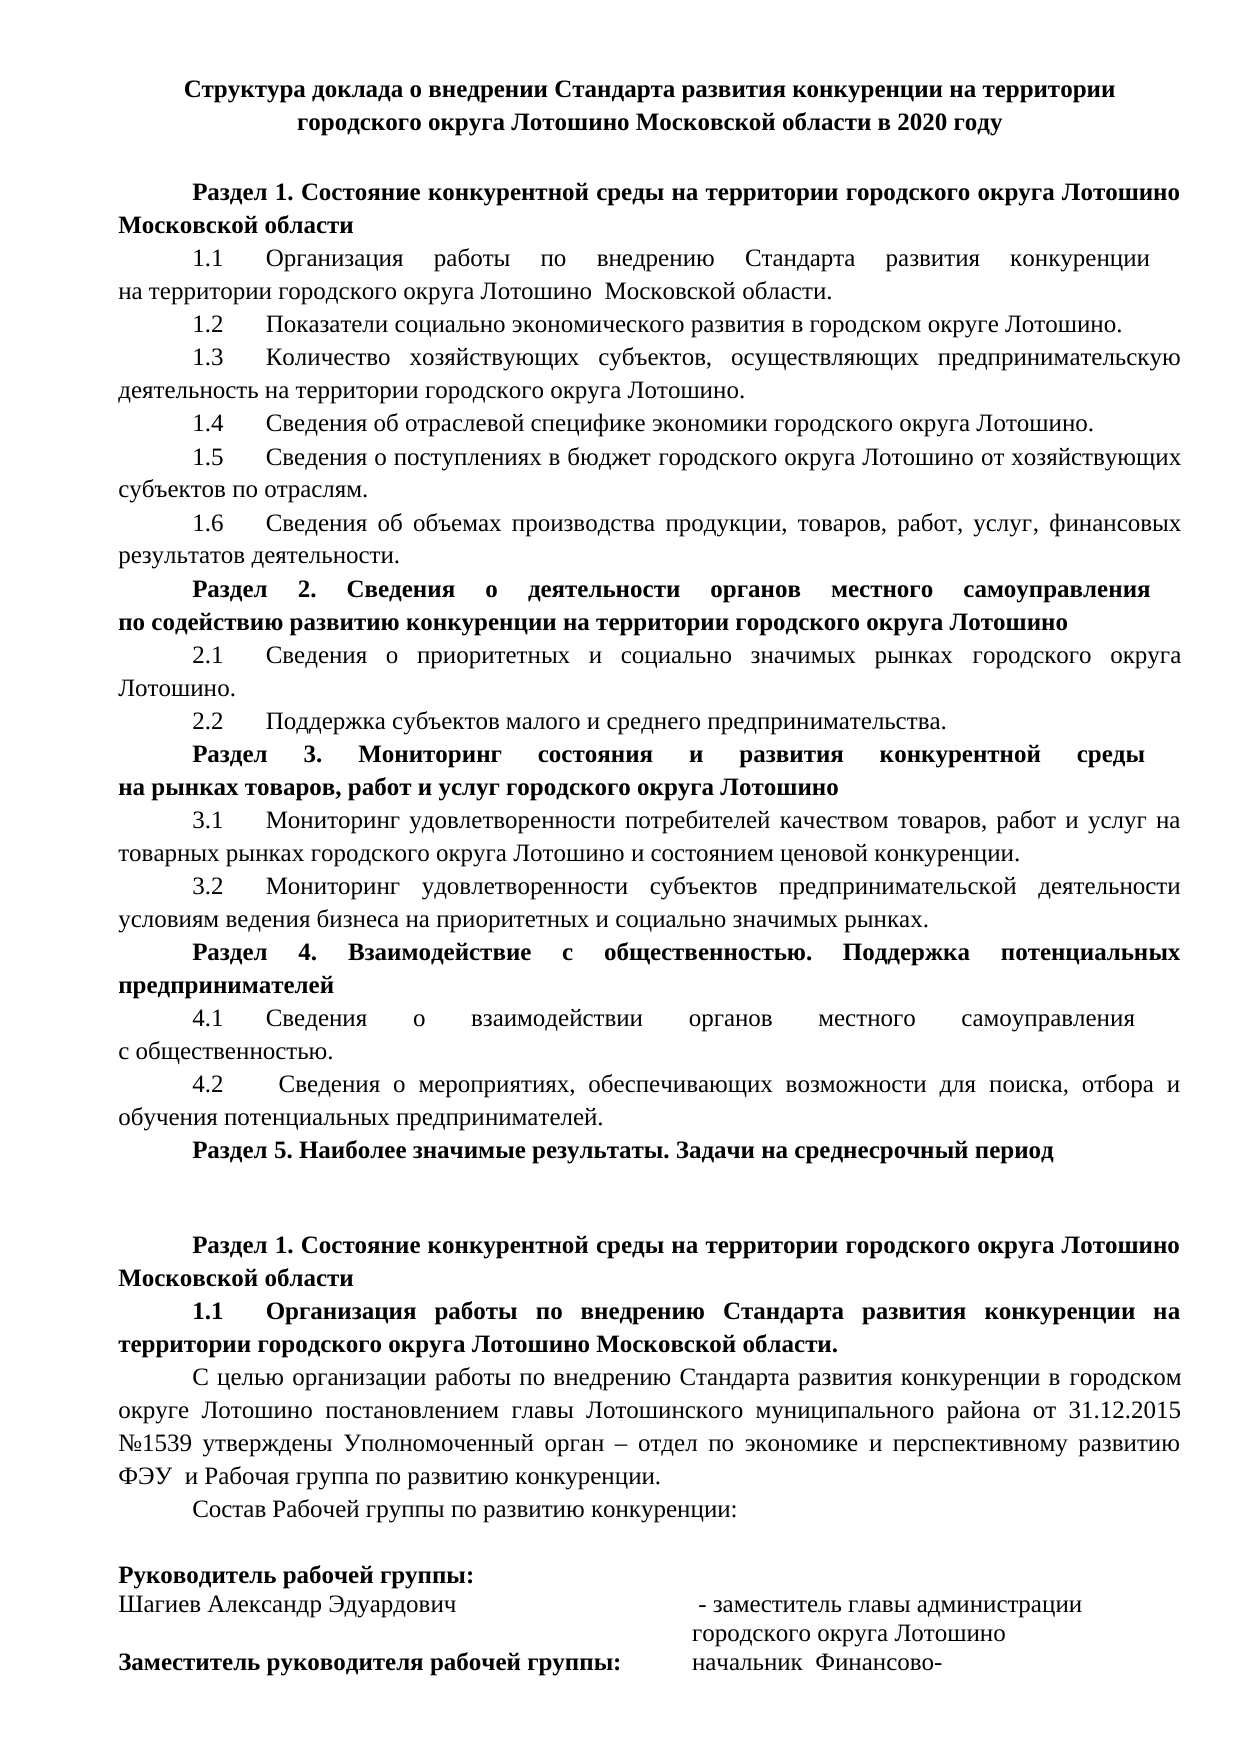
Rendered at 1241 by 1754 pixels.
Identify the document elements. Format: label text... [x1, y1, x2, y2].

list Сведения об объемах производства продукции, товаров, работ, услуг, финансовых результатов деятельности. [118, 508, 1181, 569]
table_header Руководитель рабочей группы: Шагиев Александр Эдуардович [107, 1560, 681, 1647]
text Структура доклада о внедрении Стандарта развития конкуренции на территории городского округа Лотошино Московской области в 2020 году [118, 74, 1181, 136]
text С целью организации работы по внедрению Стандарта развития конкуренции в городском округе Лотошино постановлением главы Лотошинского муниципального района от 31.12.2015 №1539 утверждены Уполномоченный орган – отдел по экономике и перспективному развитию ФЭУ и Рабочая группа по развитию конкуренции. [118, 1362, 1181, 1490]
list 3.1 Мониторинг удовлетворенности потребителей качеством товаров, работ и услуг на товарных рынках городского округа Лотошино и состоянием ценовой конкуренции. [118, 805, 1181, 867]
list Раздел 3. Мониторинг состояния и развития конкурентной среды на рынках товаров, работ и услуг городского округа Лотошино [118, 739, 1181, 801]
text 4.2 Сведения о мероприятиях, обеспечивающих возможности для поиска, отбора и обучения потенциальных предпринимателей. [118, 1069, 1181, 1131]
text Состав Рабочей группы по развитию конкуренции: [118, 1494, 1181, 1523]
text Раздел 4. Взаимодействие с общественностью. Поддержка потенциальных предпринимателей [118, 937, 1181, 999]
list Показатели социально экономического развития в городском округе Лотошино. [118, 309, 1181, 338]
table_header - заместитель главы администрации городского округа Лотошино [681, 1560, 1104, 1647]
text Раздел 5. Наиболее значимые результаты. Задачи на среднесрочный период [118, 1135, 1181, 1164]
list 3.2 Мониторинг удовлетворенности субъектов предпринимательской деятельности условиям ведения бизнеса на приоритетных и социально значимых рынках. [118, 871, 1181, 933]
list Раздел 2. Сведения о деятельности органов местного самоуправления по содействию развитию конкуренции на территории городского округа Лотошино [118, 574, 1181, 635]
list Организация работы по внедрению Стандарта развития конкуренции на территории городского округа Лотошино Московской области. [118, 1296, 1181, 1358]
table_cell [107, 1647, 681, 1675]
list Сведения о поступлениях в бюджет городского округа Лотошино от хозяйствующих субъектов по отраслям. [118, 442, 1181, 503]
list Организация работы по внедрению Стандарта развития конкуренции на территории городского округа Лотошино Московской области. [118, 243, 1181, 305]
list Сведения о приоритетных и социально значимых рынках городского округа Лотошино. [118, 640, 1181, 701]
list Поддержка субъектов малого и среднего предпринимательства. [118, 706, 1181, 734]
text Раздел 1. Состояние конкурентной среды на территории городского округа Лотошино Московской области [118, 1230, 1181, 1292]
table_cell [681, 1647, 1104, 1675]
text 4.1 Сведения о взаимодействии органов местного самоуправления с общественностью. [118, 1003, 1181, 1065]
text Раздел 1. Состояние конкурентной среды на территории городского округа Лотошино Московской области [118, 177, 1181, 239]
list Количество хозяйствующих субъектов, осуществляющих предпринимательскую деятельность на территории городского округа Лотошино. [118, 342, 1181, 404]
list Сведения об отраслевой специфике экономики городского округа Лотошино. [118, 408, 1181, 437]
